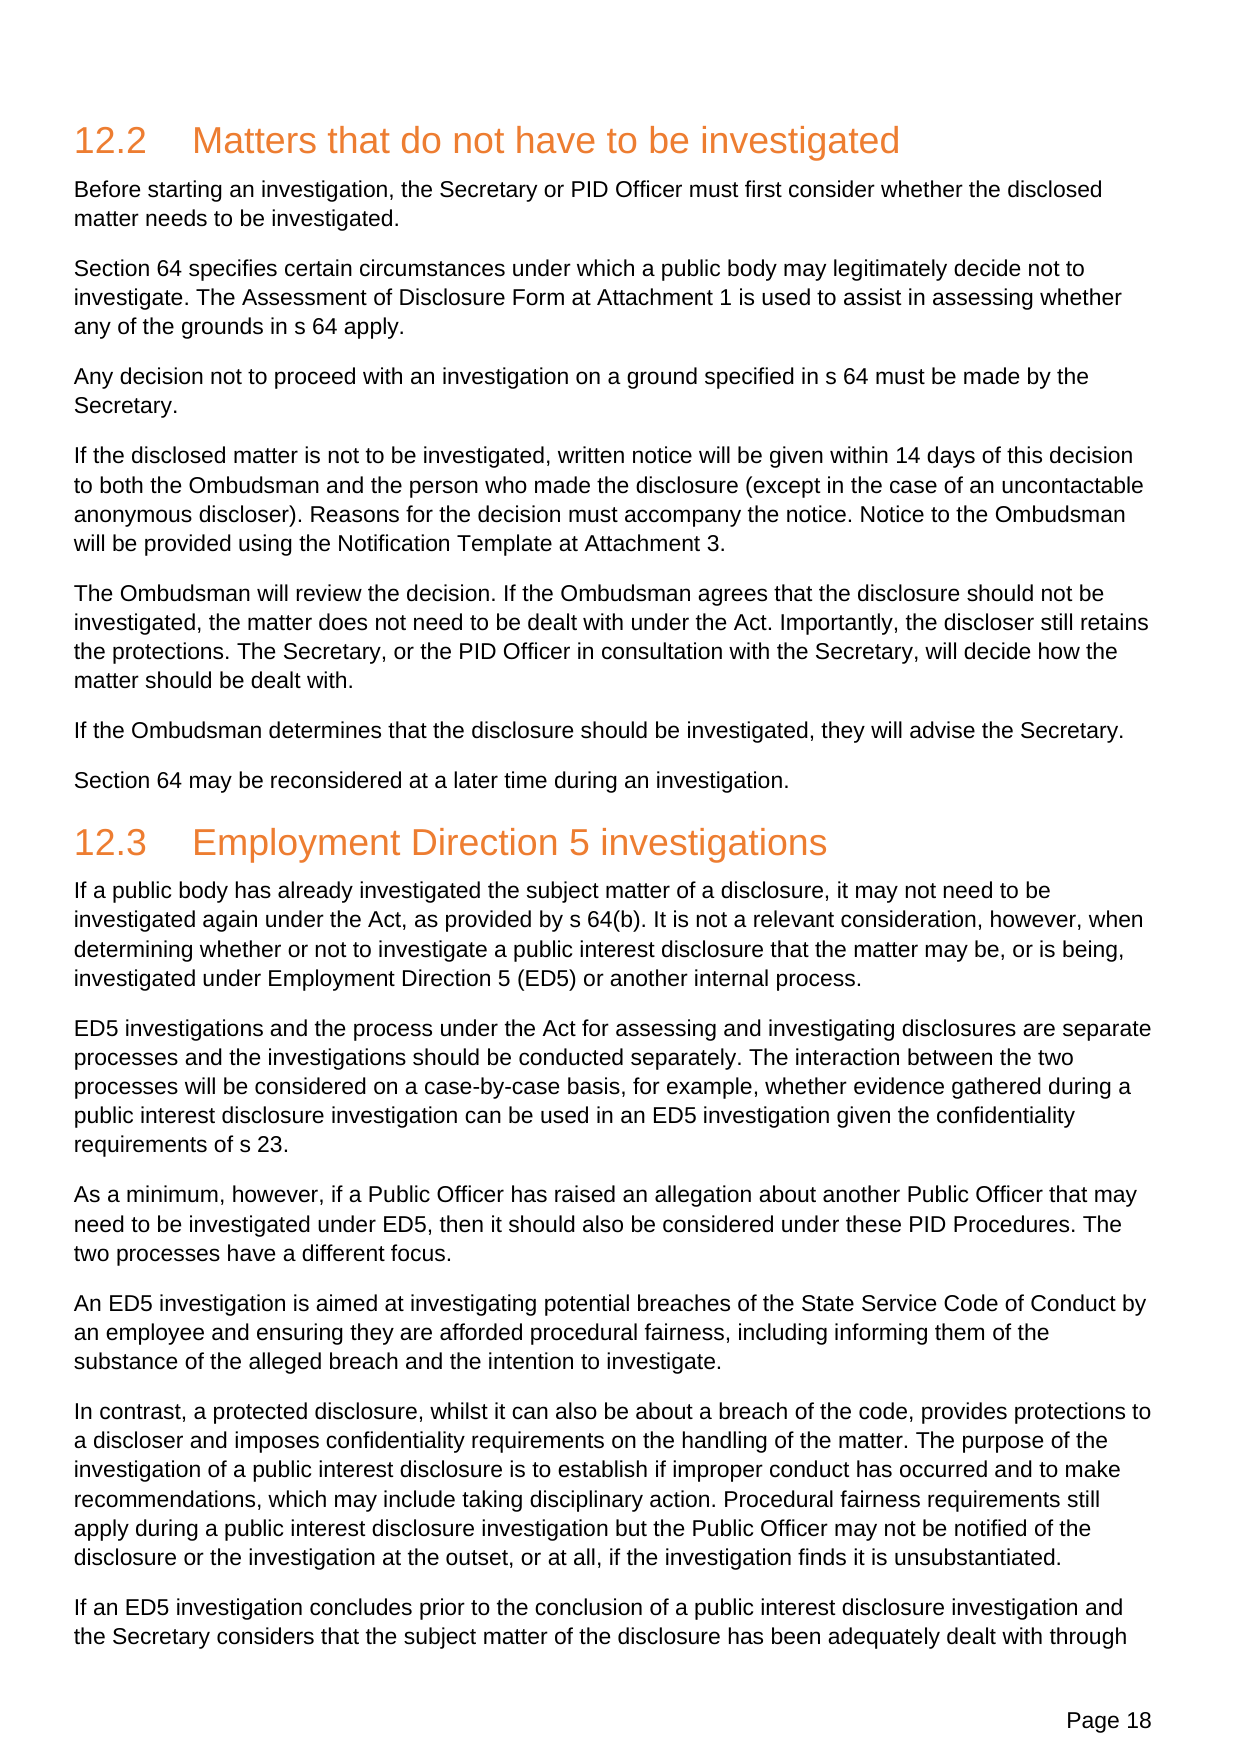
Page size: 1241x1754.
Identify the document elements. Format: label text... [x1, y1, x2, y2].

text An ED5 investigation is aimed at investigating potential breaches of the State Service Code of Conduct by an employee and ensuring they are afforded procedural fairness, including informing them of the substance of the alleged breach and the intention to investigate. [74, 1288, 1152, 1375]
text As a minimum, however, if a Public Officer has raised an allegation about another Public Officer that may need to be investigated under ED5, then it should also be considered under these PID Procedures. The two processes have a different focus. [74, 1179, 1152, 1267]
text Section 64 specifies certain circumstances under which a public body may legitimately decide not to investigate. The Assessment of Disclosure Form at Attachment 1 is used to assist in assessing whether any of the grounds in s 64 apply. [74, 253, 1152, 341]
text Any decision not to proceed with an investigation on a ground specified in s 64 must be made by the Secretary. [74, 361, 1152, 420]
text In contrast, a protected disclosure, whilst it can also be about a breach of the code, provides protections to a discloser and imposes confidentiality requirements on the handling of the matter. The purpose of the investigation of a public interest disclosure is to establish if improper conduct has occurred and to make recommendations, which may include taking disciplinary action. Procedural fairness requirements still apply during a public interest disclosure investigation but the Public Officer may not be notified of the disclosure or the investigation at the outset, or at all, if the investigation finds it is unsubstantiated. [74, 1396, 1152, 1571]
subtitle 12.2 Matters that do not have to be investigated [74, 118, 1152, 161]
text If the Ombudsman determines that the disclosure should be investigated, they will advise the Secretary. [74, 716, 1152, 745]
text Before starting an investigation, the Secretary or PID Officer must first consider whether the disclosed matter needs to be investigated. [74, 174, 1152, 232]
text If the disclosed matter is not to be investigated, written notice will be given within 14 days of this decision to both the Ombudsman and the person who made the disclosure (except in the case of an uncontactable anonymous discloser). Reasons for the decision must accompany the notice. Notice to the Ombudsman will be provided using the Notification Template at Attachment 3. [74, 441, 1152, 557]
text ED5 investigations and the process under the Act for assessing and investigating disclosures are separate processes and the investigations should be conducted separately. The interaction between the two processes will be considered on a case-by-case basis, for example, whether evidence gathered during a public interest disclosure investigation can be used in an ED5 investigation given the confidentiality requirements of s 23. [74, 1013, 1152, 1159]
text Section 64 may be reconsidered at a later time during an investigation. [74, 766, 1152, 795]
text If a public body has already investigated the subject matter of a disclosure, it may not need to be investigated again under the Act, as provided by s 64(b). It is not a relevant consideration, however, when determining whether or not to investigate a public interest disclosure that the matter may be, or is being, investigated under Employment Direction 5 (ED5) or another internal process. [74, 875, 1152, 992]
text The Ombudsman will review the decision. If the Ombudsman agrees that the disclosure should not be investigated, the matter does not need to be dealt with under the Act. Importantly, the discloser still retains the protections. The Secretary, or the PID Officer in consultation with the Secretary, will decide how the matter should be dealt with. [74, 578, 1152, 695]
subtitle 12.3 Employment Direction 5 investigations [74, 820, 1152, 863]
